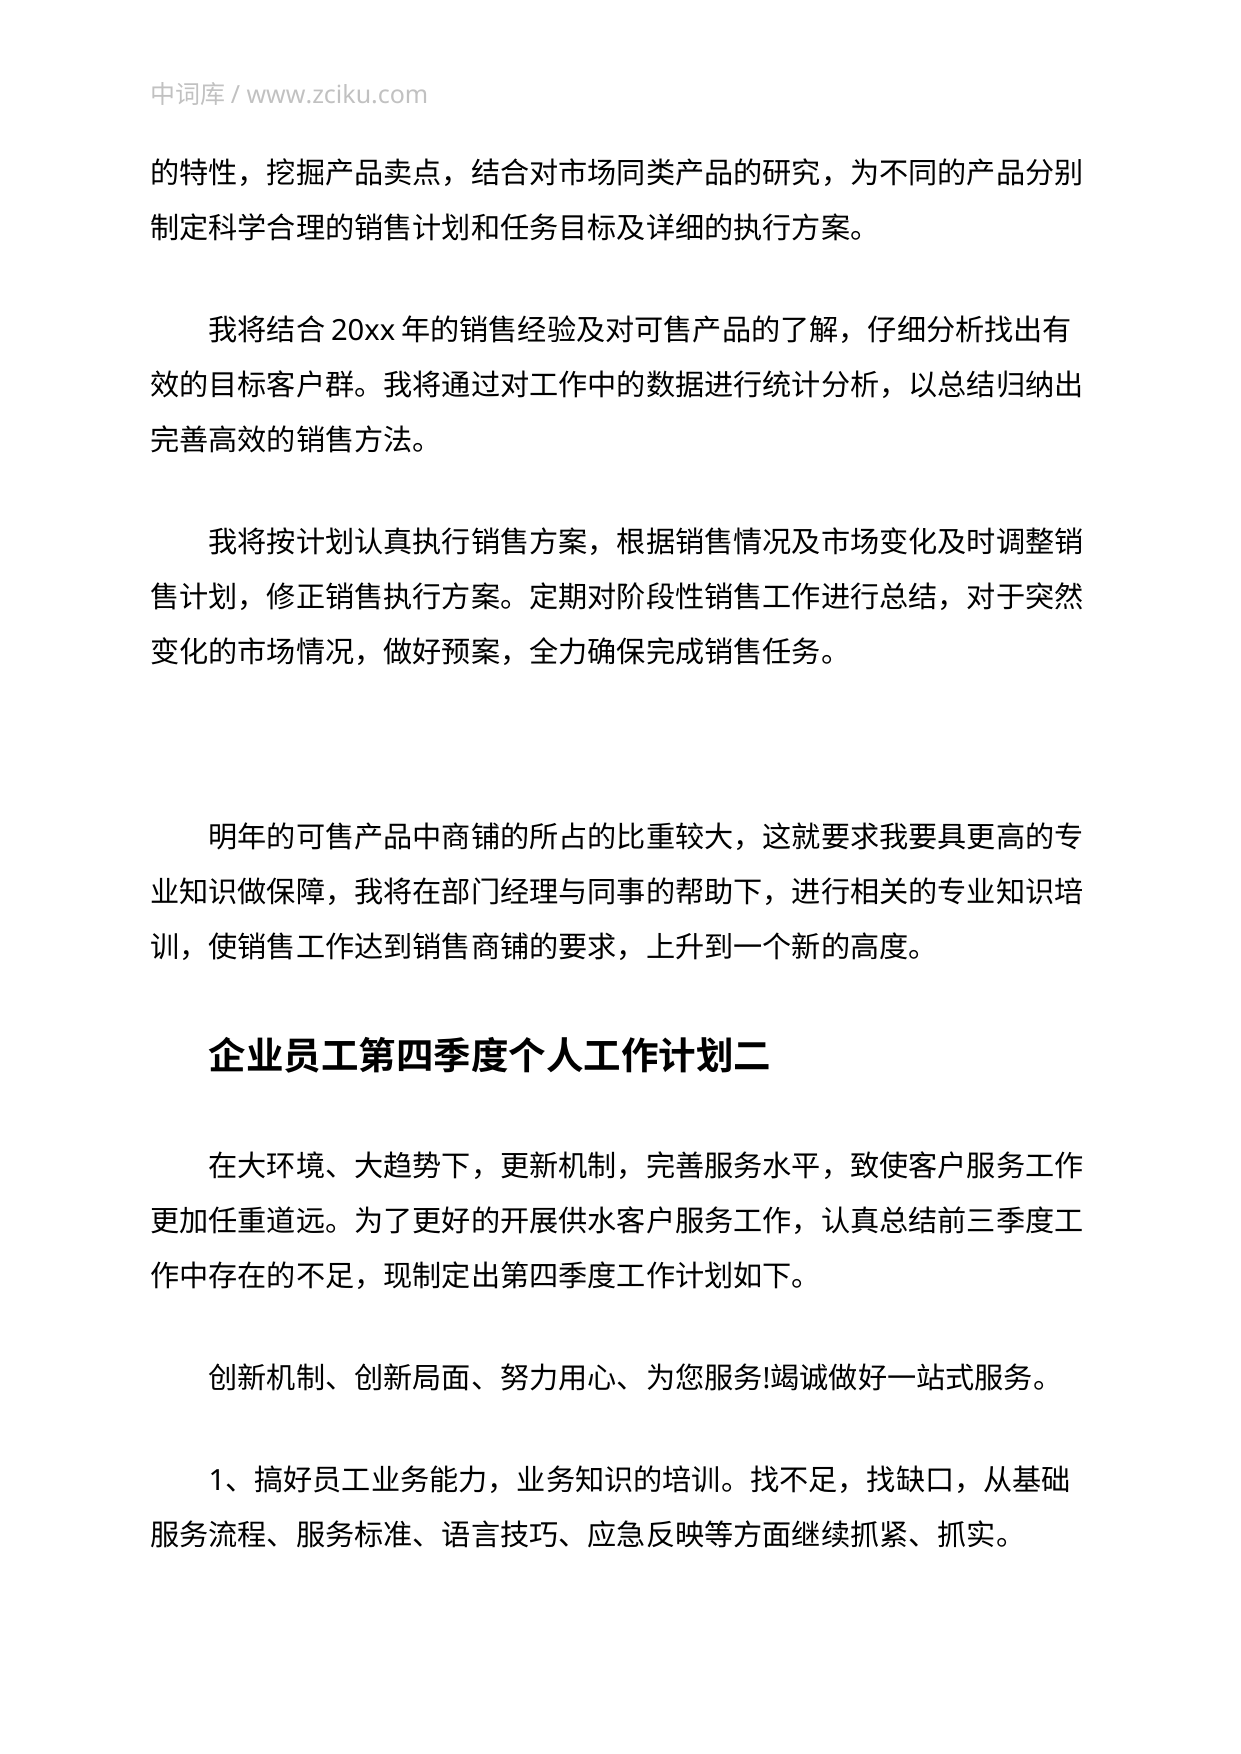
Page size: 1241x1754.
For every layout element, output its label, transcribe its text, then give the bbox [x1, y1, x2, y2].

text 明年的可售产品中商铺的所占的比重较大，这就要求我要具更高的专业知识做保障，我将在部门经理与同事的帮助下，进行相关的专业知识培训，使销售工作达到销售商铺的要求，上升到一个新的高度。 [150, 814, 1090, 966]
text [150, 150, 1090, 247]
text 企业员工第四季度个人工作计划二 [150, 1026, 1090, 1080]
text 1、搞好员工业务能力，业务知识的培训。找不足，找缺口，从基础服务流程、服务标准、语言技巧、应急反映等方面继续抓紧、抓实。 [150, 1457, 1090, 1554]
text 创新机制、创新局面、努力用心、为您服务!竭诚做好一站式服务。 [150, 1354, 1090, 1397]
text 在大环境、大趋势下，更新机制，完善服务水平，致使客户服务工作更加任重道远。为了更好的开展供水客户服务工作，认真总结前三季度工作中存在的不足，现制定出第四季度工作计划如下。 [150, 1143, 1090, 1295]
text 我将结合20xx年的销售经验及对可售产品的了解，仔细分析找出有效的目标客户群。我将通过对工作中的数据进行统计分析，以总结归纳出完善高效的销售方法。 [150, 307, 1090, 459]
text 我将按计划认真执行销售方案，根据销售情况及市场变化及时调整销售计划，修正销售执行方案。定期对阶段性销售工作进行总结，对于突然变化的市场情况，做好预案，全力确保完成销售任务。 [150, 518, 1090, 670]
